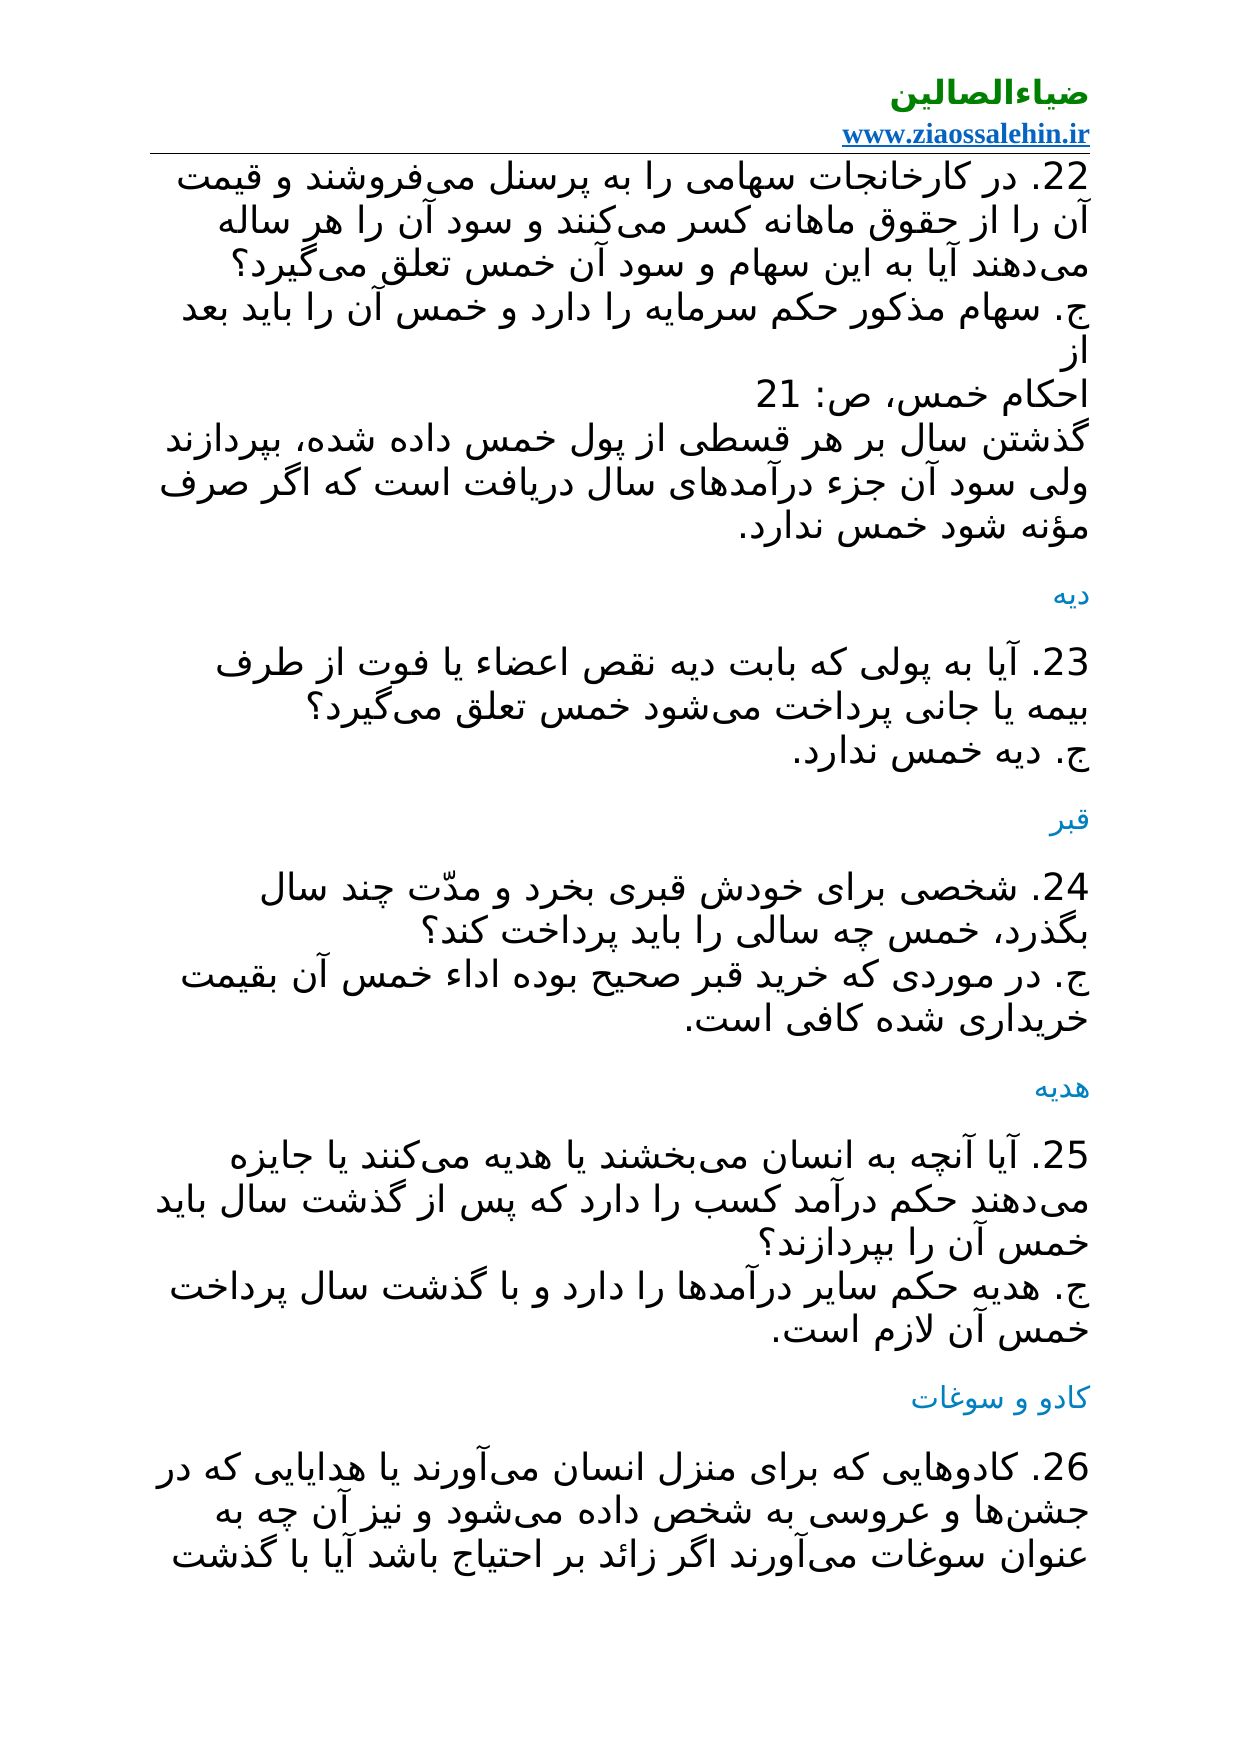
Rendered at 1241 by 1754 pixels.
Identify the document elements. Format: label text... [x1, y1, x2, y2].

text 25. آیا آنچه به انسان می‌بخشند یا هدیه می‌کنند یا جایزه می‌دهند حکم درآمد کسب را دارد که پس از گذشت سال باید خمس آن را بپردازند؟ ج. هدیه حکم سایر درآمدها را دارد و با گذشت سال پرداخت خمس آن لازم است. [150, 1133, 1090, 1352]
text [150, 154, 1090, 547]
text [150, 1445, 1090, 1576]
subtitle قبر [150, 801, 1090, 836]
text 24. شخصی برای خودش قبری بخرد و مدّت چند سال بگذرد، خمس چه سالی را باید پرداخت کند؟ ج. در موردی که خرید قبر صحیح بوده اداء خمس آن بقیمت خریداری شده کافی است. [150, 865, 1090, 1040]
subtitle کادو و سوغات [150, 1381, 1090, 1416]
subtitle دیه [150, 577, 1090, 612]
text 23. آیا به پولی که بابت دیه نقص اعضاء یا فوت از طرف بیمه یا جانی پرداخت می‌شود خمس تعلق می‌گیرد؟ ج. دیه خمس ندارد. [150, 641, 1090, 772]
subtitle هدیه [150, 1069, 1090, 1104]
